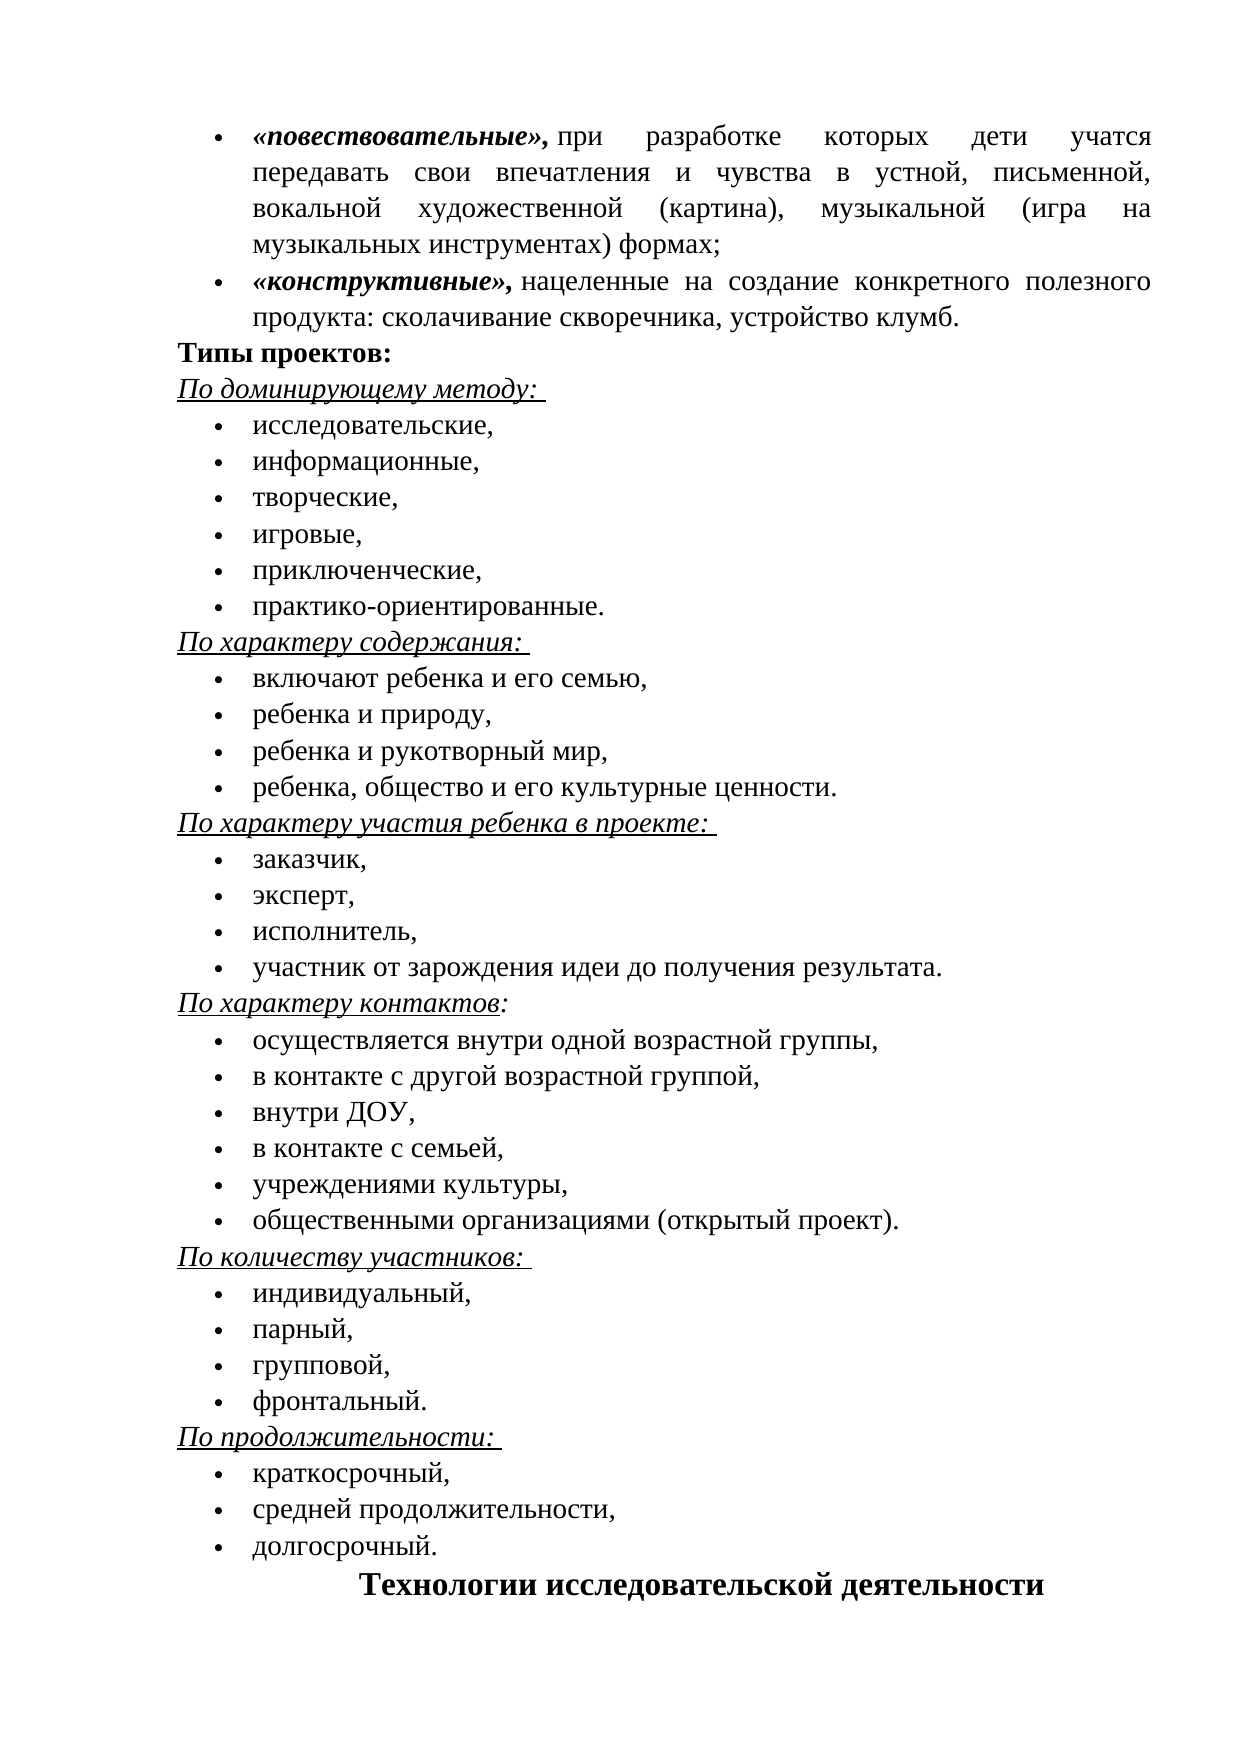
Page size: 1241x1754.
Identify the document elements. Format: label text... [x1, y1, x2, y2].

list включают ребенка и его семью, [215, 660, 1152, 694]
text Типы проектов: [177, 335, 1152, 368]
list средней продолжительности, [215, 1492, 1152, 1525]
text По характеру содержания: [177, 624, 1152, 658]
text По количеству участников: [177, 1239, 1152, 1272]
list «повествовательные», при разработке которых дети учатся передавать свои впечатления и чувства в устной, письменной, вокальной художественной (картина), музыкальной (игра на музыкальных инструментах) формах; [215, 118, 1152, 260]
list в контакте с другой возрастной группой, [215, 1058, 1152, 1091]
list исполнитель, [215, 913, 1152, 947]
list исследовательские, [215, 407, 1152, 441]
list краткосрочный, [215, 1456, 1152, 1489]
list осуществляется внутри одной возрастной группы, [215, 1022, 1152, 1055]
list информационные, [215, 443, 1152, 477]
list заказчик, [215, 841, 1152, 874]
list ребенка и рукотворный мир, [215, 733, 1152, 766]
list индивидуальный, [215, 1275, 1152, 1308]
list групповой, [215, 1347, 1152, 1381]
list практико-ориентированные. [215, 588, 1152, 622]
list участник от зарождения идеи до получения результата. [215, 949, 1152, 983]
text По характеру участия ребенка в проекте: [177, 805, 1152, 838]
text По характеру контактов: [177, 986, 1152, 1019]
list творческие, [215, 479, 1152, 513]
list долгосрочный. [215, 1528, 1152, 1561]
list фронтальный. [215, 1383, 1152, 1417]
list парный, [215, 1311, 1152, 1344]
list учреждениями культуры, [215, 1166, 1152, 1200]
list в контакте с семьей, [215, 1130, 1152, 1164]
text По продолжительности: [177, 1419, 1152, 1453]
list общественными организациями (открытый проект). [215, 1202, 1152, 1236]
list приключенческие, [215, 552, 1152, 585]
text По доминирующему методу: [177, 371, 1152, 405]
list ребенка и природу, [215, 696, 1152, 730]
list эксперт, [215, 877, 1152, 911]
list внутри ДОУ, [215, 1094, 1152, 1128]
list игровые, [215, 516, 1152, 549]
text Технологии исследовательской деятельности [252, 1564, 1152, 1602]
list ребенка, общество и его культурные ценности. [215, 769, 1152, 802]
list «конструктивные», нацеленные на создание конкретного полезного продукта: сколачивание скворечника, устройство клумб. [215, 263, 1152, 332]
